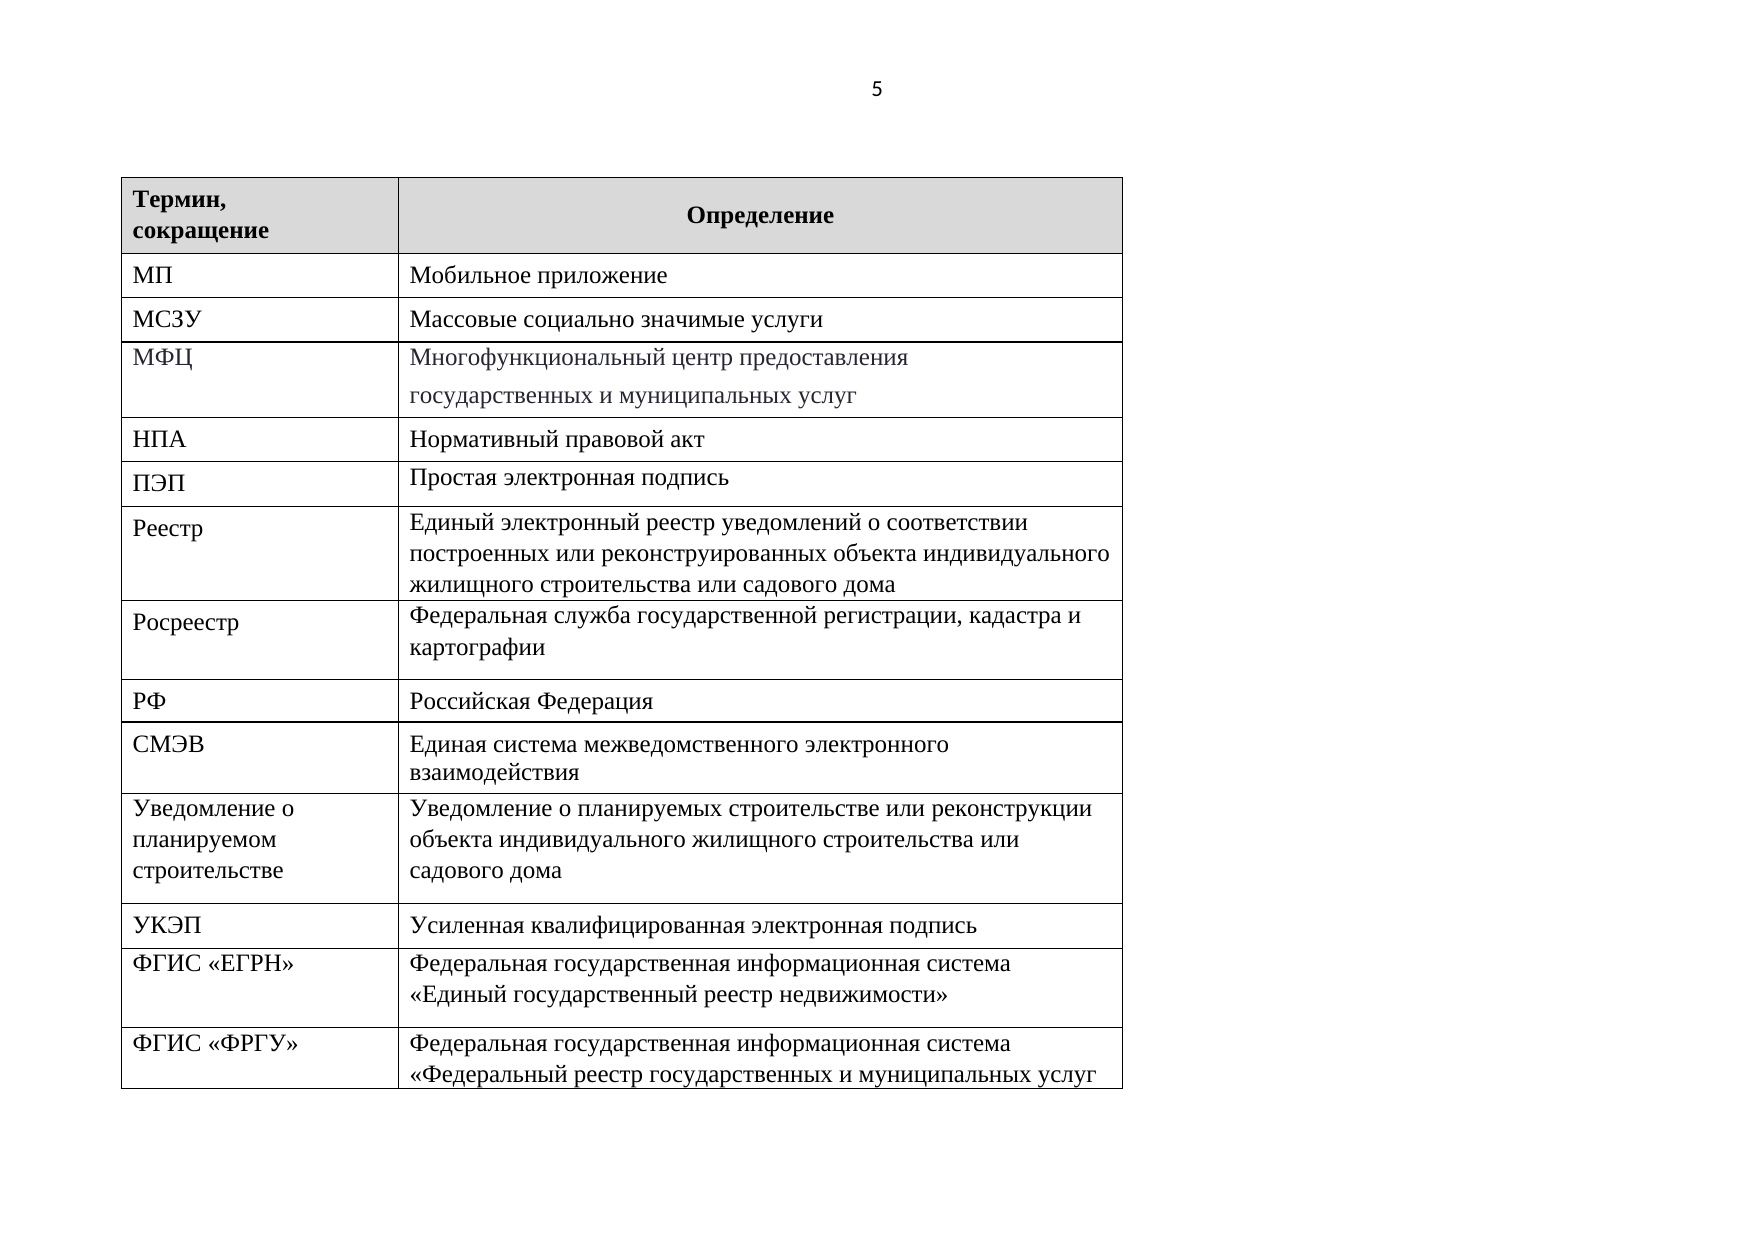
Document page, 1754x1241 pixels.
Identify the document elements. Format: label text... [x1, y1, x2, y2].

table_cell Уведомление о планируемом строительстве [122, 794, 398, 903]
table_cell Федеральная служба государственной регистрации, кадастра и картографии [399, 601, 1122, 679]
table_cell Российская Федерация [399, 680, 1122, 721]
table_cell Единый электронный реестр уведомлений о соответствии построенных или реконструированных объекта индивидуального жилищного строительства или садового дома [399, 507, 1122, 599]
table_cell СМЭВ [122, 723, 398, 792]
table_cell Уведомление о планируемых строительстве или реконструкции объекта индивидуального жилищного строительства или садового дома [399, 794, 1122, 903]
table_cell Простая электронная подпись [399, 462, 1122, 506]
table_cell Единая система межведомственного электронного взаимодействия [399, 723, 1122, 792]
table_cell Федеральная государственная информационная система «Единый государственный реестр недвижимости» [399, 949, 1122, 1027]
table_cell МП [122, 254, 398, 297]
table_cell МФЦ [122, 343, 398, 417]
table_header Определение [399, 178, 1122, 253]
table_cell Реестр [122, 507, 398, 599]
table_cell Массовые социально значимые услуги [399, 298, 1122, 341]
table_cell Усиленная квалифицированная электронная подпись [399, 904, 1122, 947]
table_cell ПЭП [122, 462, 398, 506]
table_cell РФ [122, 680, 398, 721]
table_cell Многофункциональный центр предоставления государственных и муниципальных услуг [399, 343, 1122, 417]
table_cell ФГИС «ФРГУ» [122, 1028, 398, 1088]
table_header Термин, сокращение [122, 178, 398, 253]
table_cell Мобильное приложение [399, 254, 1122, 297]
table_cell УКЭП [122, 904, 398, 947]
table_cell Нормативный правовой акт [399, 418, 1122, 461]
table_cell ФГИС «ЕГРН» [122, 949, 398, 1027]
table_cell НПА [122, 418, 398, 461]
table_cell Росреестр [122, 601, 398, 679]
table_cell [399, 1028, 1122, 1088]
table_cell МСЗУ [122, 298, 398, 341]
